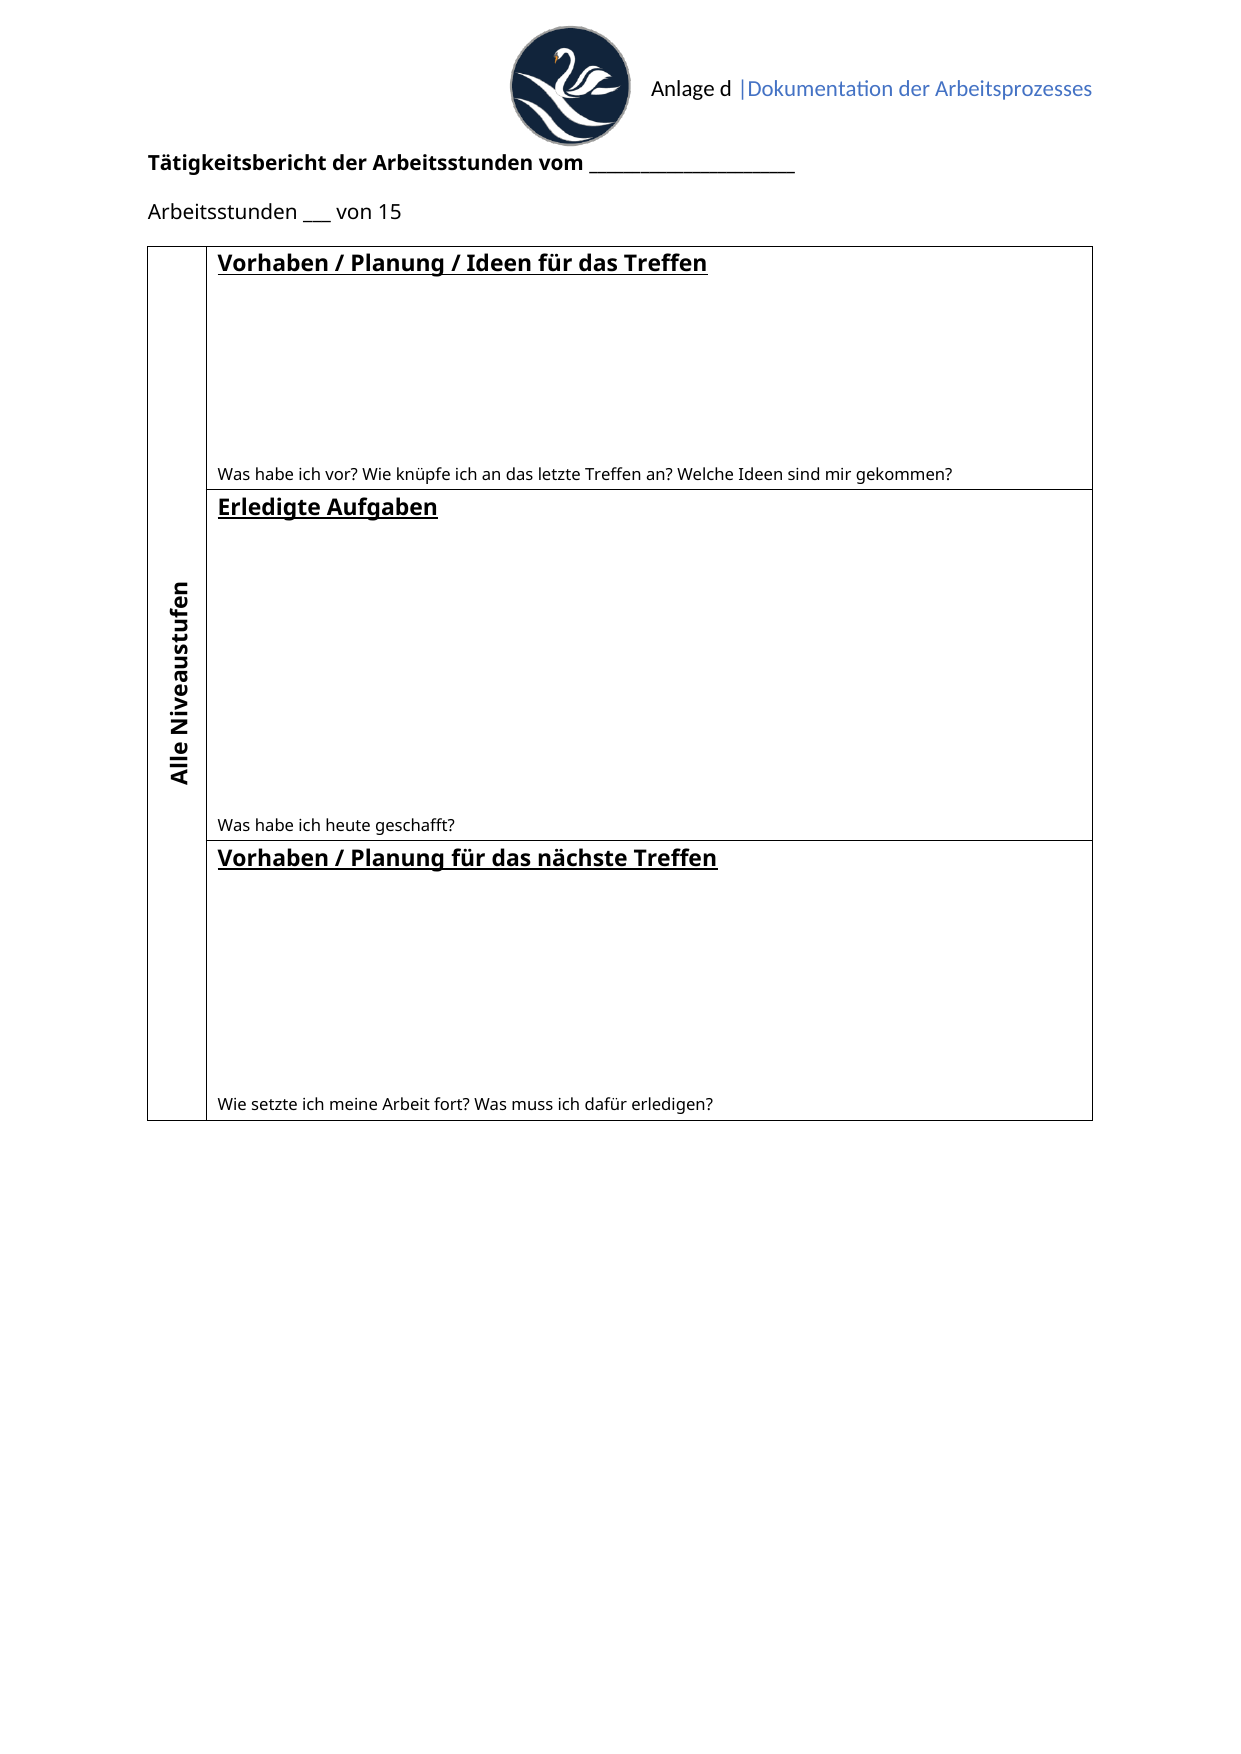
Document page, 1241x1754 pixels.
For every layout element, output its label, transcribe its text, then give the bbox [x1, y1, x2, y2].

table_header Alle Niveaustufen [148, 247, 206, 1119]
table_cell Erledigte Aufgaben Was habe ich heute geschafft? [207, 490, 1092, 840]
text Arbeitsstunden ___ von 15 [148, 197, 1093, 225]
text Tätigkeitsbericht der Arbeitsstunden vom ________________________ [148, 148, 1093, 176]
table_header Vorhaben / Planung / Ideen für das Treffen Was habe ich vor? Wie knüpfe ich an das letzte Treffen an? Welche Ideen sind mir gekommen? [207, 247, 1092, 489]
picture [498, 14, 642, 148]
table_cell Vorhaben / Planung für das nächste Treffen Wie setzte ich meine Arbeit fort? Was muss ich dafür erledigen? [207, 841, 1092, 1119]
